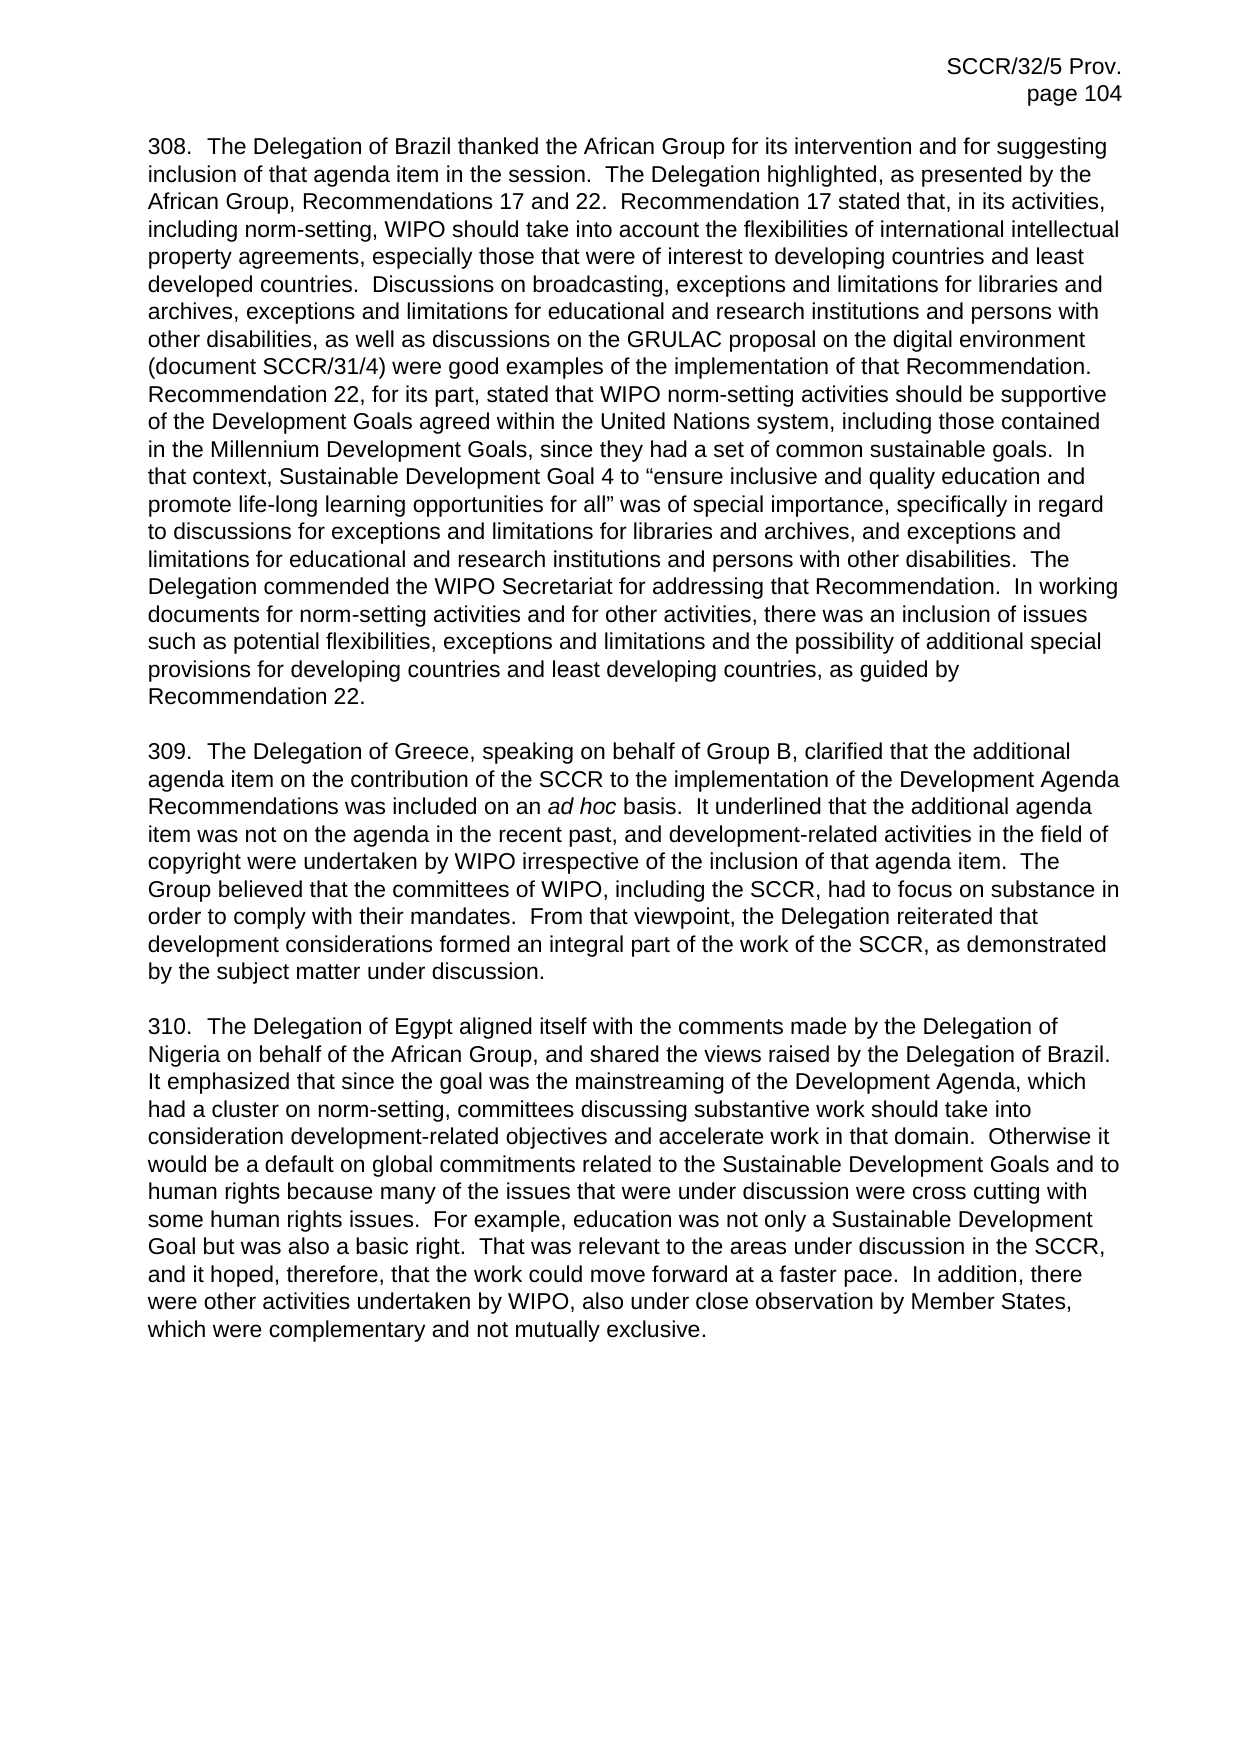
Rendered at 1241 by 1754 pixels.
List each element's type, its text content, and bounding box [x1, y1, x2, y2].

list The Delegation of Greece, speaking on behalf of Group B, clarified that the additional agenda item on the contribution of the SCCR to the implementation of the Development Agenda Recommendations was included on an ad hoc basis. It underlined that the additional agenda item was not on the agenda in the recent past, and development-related activities in the field of copyright were undertaken by WIPO irrespective of the inclusion of that agenda item. The Group believed that the committees of WIPO, including the SCCR, had to focus on substance in order to comply with their mandates. From that viewpoint, the Delegation reiterated that development considerations formed an integral part of the work of the SCCR, as demonstrated by the subject matter under discussion. [148, 737, 1122, 985]
list The Delegation of Brazil thanked the African Group for its intervention and for suggesting inclusion of that agenda item in the session. The Delegation highlighted, as presented by the African Group, Recommendations 17 and 22. Recommendation 17 stated that, in its activities, including norm-setting, WIPO should take into account the flexibilities of international intellectual property agreements, especially those that were of interest to developing countries and least developed countries. Discussions on broadcasting, exceptions and limitations for libraries and archives, exceptions and limitations for educational and research institutions and persons with other disabilities, as well as discussions on the GRULAC proposal on the digital environment (document SCCR/31/4) were good examples of the implementation of that Recommendation. Recommendation 22, for its part, stated that WIPO norm-setting activities should be supportive of the Development Goals agreed within the United Nations system, including those contained in the Millennium Development Goals, since they had a set of common sustainable goals. In that context, Sustainable Development Goal 4 to “ensure inclusive and quality education and promote life-long learning opportunities for all” was of special importance, specifically in regard to discussions for exceptions and limitations for libraries and archives, and exceptions and limitations for educational and research institutions and persons with other disabilities. The Delegation commended the WIPO Secretariat for addressing that Recommendation. In working documents for norm-setting activities and for other activities, there was an inclusion of issues such as potential flexibilities, exceptions and limitations and the possibility of additional special provisions for developing countries and least developing countries, as guided by Recommendation 22. [148, 132, 1122, 710]
list The Delegation of Egypt aligned itself with the comments made by the Delegation of Nigeria on behalf of the African Group, and shared the views raised by the Delegation of Brazil. It emphasized that since the goal was the mainstreaming of the Development Agenda, which had a cluster on norm-setting, committees discussing substantive work should take into consideration development-related objectives and accelerate work in that domain. Otherwise it would be a default on global commitments related to the Sustainable Development Goals and to human rights because many of the issues that were under discussion were cross cutting with some human rights issues. For example, education was not only a Sustainable Development Goal but was also a basic right. That was relevant to the areas under discussion in the SCCR, and it hoped, therefore, that the work could move forward at a faster pace. In addition, there were other activities undertaken by WIPO, also under close observation by Member States, which were complementary and not mutually exclusive. [148, 1012, 1122, 1342]
